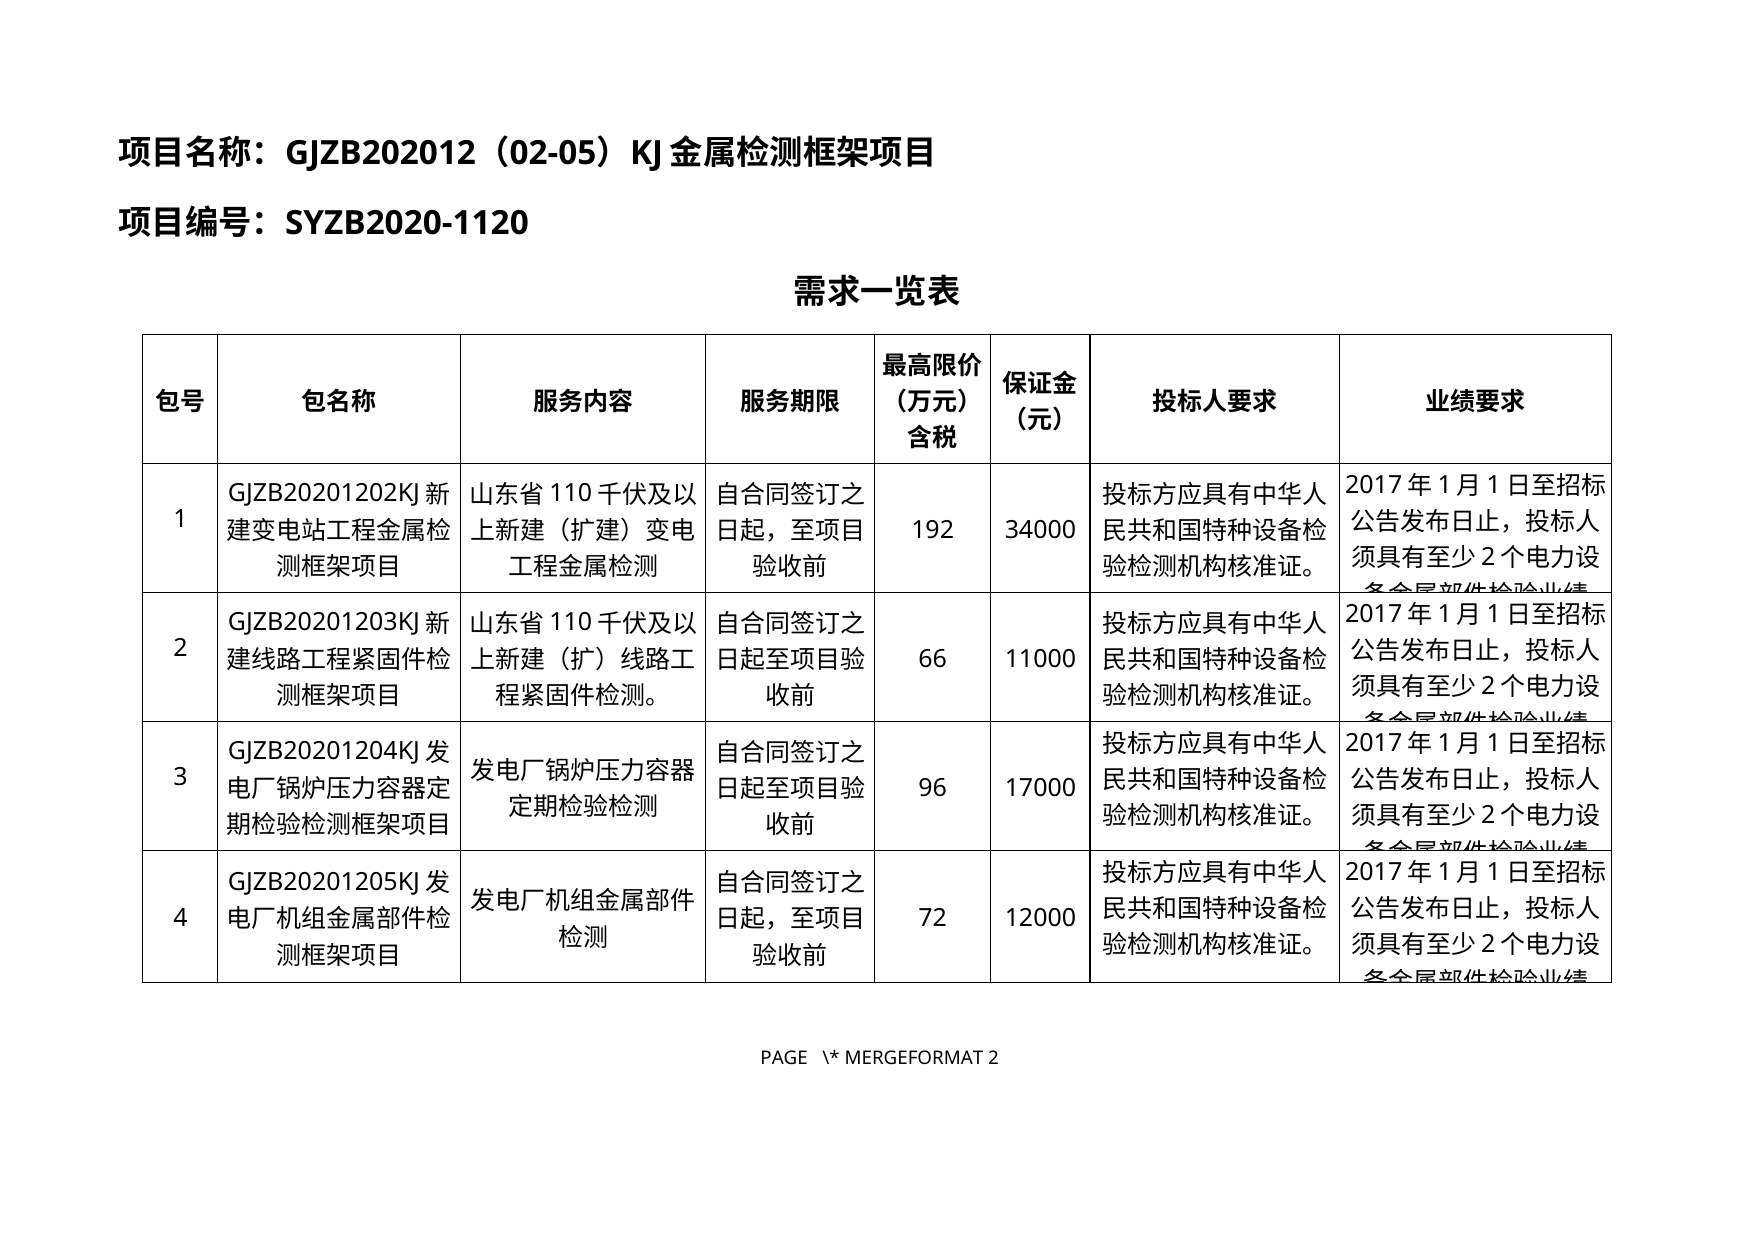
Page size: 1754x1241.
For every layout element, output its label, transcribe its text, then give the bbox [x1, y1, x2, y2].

table_cell 投标方应具有中华人民共和国特种设备检验检测机构核准证。 [1091, 464, 1339, 592]
table_header 包名称 [218, 335, 460, 463]
table_cell 发电厂机组金属部件检测 [461, 851, 705, 982]
table_cell 自合同签订之日起，至项目验收前 [706, 851, 874, 982]
table_cell 自合同签订之日起，至项目验收前 [706, 464, 874, 592]
table_cell GJZB20201205KJ发电厂机组金属部件检测框架项目 [218, 851, 460, 982]
table_cell GJZB20201203KJ新建线路工程紧固件检测框架项目 [218, 593, 460, 721]
text 项目编号：SYZB2020-1120 [118, 195, 1636, 244]
table_header 最高限价 （万元）含税 [875, 335, 990, 463]
text 项目名称：GJZB202012（02-05）KJ金属检测框架项目 [118, 126, 1636, 174]
table_cell 192 [875, 464, 990, 592]
table_header 投标人要求 [1091, 335, 1339, 463]
table_cell 11000 [991, 593, 1089, 721]
table_cell 2017年1月1日至招标公告发布日止，投标人须具有至少2个电力设备金属部件检验业绩 [1340, 851, 1611, 982]
table_header 包号 [143, 335, 217, 463]
table_cell 72 [875, 851, 990, 982]
table_cell 1 [143, 464, 217, 592]
table_cell 12000 [991, 851, 1089, 982]
table_header 业绩要求 [1340, 335, 1611, 463]
table_header 保证金（元） [991, 335, 1089, 463]
table_cell 2017年1月1日至招标公告发布日止，投标人须具有至少2个电力设备金属部件检验业绩 [1340, 722, 1611, 849]
table_cell 2 [143, 593, 217, 721]
table_cell GJZB20201202KJ新建变电站工程金属检测框架项目 [218, 464, 460, 592]
table_cell 34000 [991, 464, 1089, 592]
table_header 服务内容 [461, 335, 705, 463]
table_cell 山东省110千伏及以上新建（扩）线路工程紧固件检测。 [461, 593, 705, 721]
table_cell 2017年1月1日至招标公告发布日止，投标人须具有至少2个电力设备金属部件检验业绩 [1340, 593, 1611, 721]
table_cell 发电厂锅炉压力容器定期检验检测 [461, 722, 705, 849]
table_cell 投标方应具有中华人民共和国特种设备检验检测机构核准证。 [1091, 722, 1339, 849]
table_cell 4 [143, 851, 217, 982]
table_cell 山东省110千伏及以上新建（扩建）变电工程金属检测 [461, 464, 705, 592]
table_cell 17000 [991, 722, 1089, 849]
table_cell GJZB20201204KJ发电厂锅炉压力容器定期检验检测框架项目 [218, 722, 460, 849]
table_cell 自合同签订之日起至项目验收前 [706, 722, 874, 849]
table_cell 96 [875, 722, 990, 849]
table_cell 投标方应具有中华人民共和国特种设备检验检测机构核准证。 [1091, 851, 1339, 982]
table_cell 66 [875, 593, 990, 721]
table_cell 自合同签订之日起至项目验收前 [706, 593, 874, 721]
table_cell 3 [143, 722, 217, 849]
table_cell 投标方应具有中华人民共和国特种设备检验检测机构核准证。 [1091, 593, 1339, 721]
table_cell 2017年1月1日至招标公告发布日止，投标人须具有至少2个电力设备金属部件检验业绩 [1340, 464, 1611, 592]
text 需求一览表 [118, 265, 1636, 313]
table_header 服务期限 [706, 335, 874, 463]
